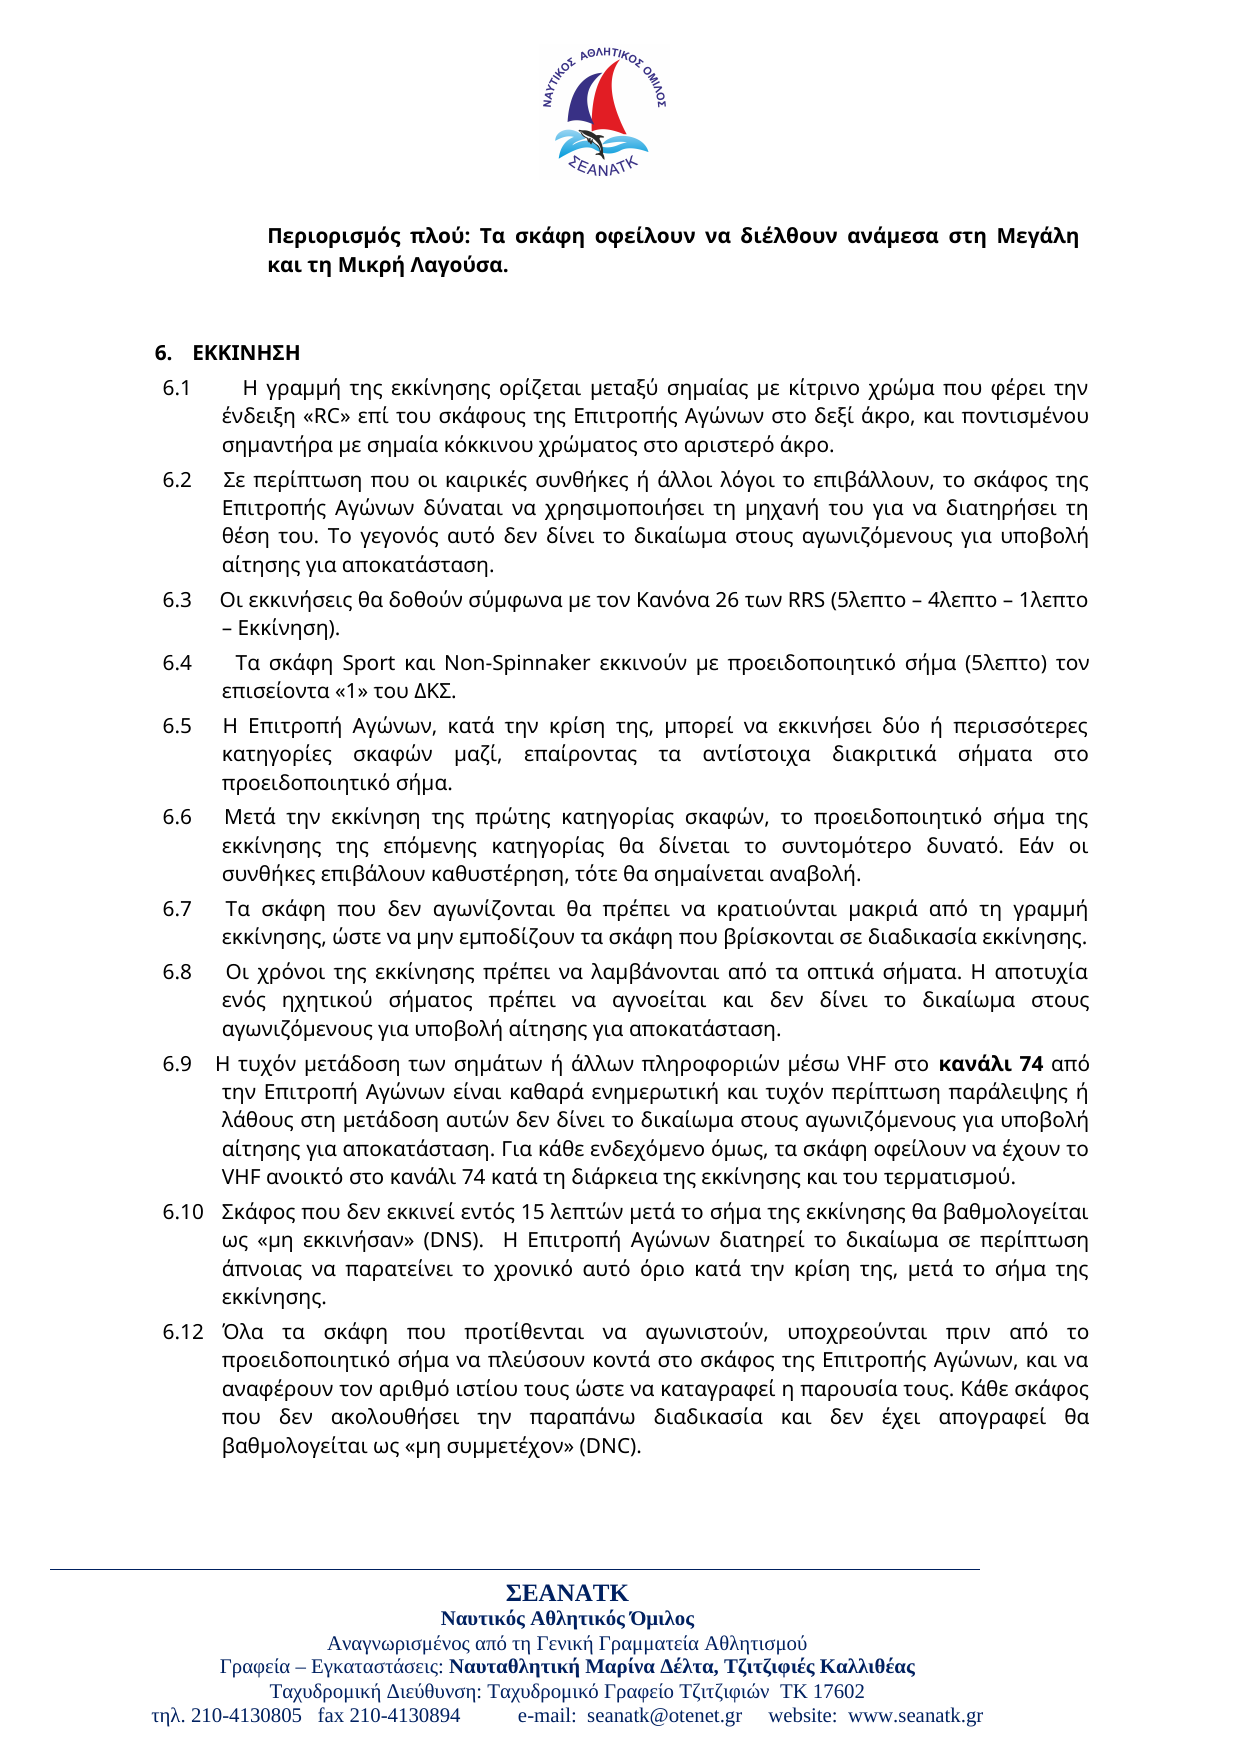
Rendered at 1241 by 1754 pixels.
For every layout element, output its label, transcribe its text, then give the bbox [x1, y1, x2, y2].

text 6.12 Όλα τα σκάφη που προτίθενται να αγωνιστούν, υποχρεούνται πριν από το προειδοποιητικό σήμα να πλεύσουν κοντά στο σκάφος της Επιτροπής Αγώνων, και να αναφέρουν τον αριθμό ιστίου τους ώστε να καταγραφεί η παρουσία τους. Κάθε σκάφος που δεν ακολουθήσει την παραπάνω διαδικασία και δεν έχει απογραφεί θα βαθμολογείται ως «μη συμμετέχον» (DNC). [162, 1317, 1090, 1459]
text 6.10 Σκάφος που δεν εκκινεί εντός 15 λεπτών μετά το σήμα της εκκίνησης θα βαθμολογείται ως «μη εκκινήσαν» (DNS). Η Επιτροπή Αγώνων διατηρεί το δικαίωμα σε περίπτωση άπνοιας να παρατείνει το χρονικό αυτό όριο κατά την κρίση της, μετά το σήμα της εκκίνησης. [162, 1197, 1090, 1311]
text 6.4 Τα σκάφη Sport και Non-Spinnaker εκκινούν με προειδοποιητικό σήμα (5λεπτο) τον επισείοντα «1» του ΔΚΣ. [162, 648, 1090, 705]
text 6.5 Η Επιτροπή Αγώνων, κατά την κρίση της, μπορεί να εκκινήσει δύο ή περισσότερες κατηγορίες σκαφών μαζί, επαίροντας τα αντίστοιχα διακριτικά σήματα στο προειδοποιητικό σήμα. [162, 711, 1090, 796]
list ΕΚΚΙΝΗΣΗ [154, 338, 1090, 367]
text Περιορισμός πλού: Τα σκάφη οφείλουν να διέλθουν ανάμεσα στη Μεγάλη και τη Μικρή Λαγούσα. [267, 222, 1080, 278]
text 6.7 Τα σκάφη που δεν αγωνίζονται θα πρέπει να κρατιούνται μακριά από τη γραμμή εκκίνησης, ώστε να μην εμποδίζουν τα σκάφη που βρίσκονται σε διαδικασία εκκίνησης. [162, 894, 1090, 951]
text 6.9 H τυχόν μετάδοση των σημάτων ή άλλων πληροφοριών μέσω VHF στο κανάλι 74 από την Επιτροπή Αγώνων είναι καθαρά ενημερωτική και τυχόν περίπτωση παράλειψης ή λάθους στη μετάδοση αυτών δεν δίνει το δικαίωμα στους αγωνιζόμενους για υποβολή αίτησης για αποκατάσταση. Για κάθε ενδεχόμενο όμως, τα σκάφη οφείλουν να έχουν το VHF ανοικτό στο κανάλι 74 κατά τη διάρκεια της εκκίνησης και του τερματισμού. [162, 1049, 1090, 1191]
text 6.8 Οι χρόνοι της εκκίνησης πρέπει να λαμβάνονται από τα οπτικά σήματα. Η αποτυχία ενός ηχητικού σήματος πρέπει να αγνοείται και δεν δίνει το δικαίωμα στους αγωνιζόμενους για υποβολή αίτησης για αποκατάσταση. [162, 957, 1090, 1042]
text 6.3 Οι εκκινήσεις θα δοθούν σύμφωνα με τον Κανόνα 26 των RRS (5λεπτο – 4λεπτο – 1λεπτο – Εκκίνηση). [162, 585, 1090, 642]
text 6.1 Η γραμμή της εκκίνησης ορίζεται μεταξύ σημαίας με κίτρινο χρώμα που φέρει την ένδειξη «RC» επί του σκάφους της Επιτροπής Αγώνων στο δεξί άκρο, και ποντισμένου σημαντήρα με σημαία κόκκινου χρώματος στο αριστερό άκρο. [162, 373, 1090, 458]
text 6.2 Σε περίπτωση που οι καιρικές συνθήκες ή άλλοι λόγοι το επιβάλλουν, το σκάφος της Επιτροπής Αγώνων δύναται να χρησιμοποιήσει τη μηχανή του για να διατηρήσει τη θέση του. Το γεγονός αυτό δεν δίνει το δικαίωμα στους αγωνιζόμενους για υποβολή αίτησης για αποκατάσταση. [162, 465, 1090, 578]
picture [539, 44, 670, 180]
text 6.6 Μετά την εκκίνηση της πρώτης κατηγορίας σκαφών, το προειδοποιητικό σήμα της εκκίνησης της επόμενης κατηγορίας θα δίνεται το συντομότερο δυνατό. Εάν οι συνθήκες επιβάλουν καθυστέρηση, τότε θα σημαίνεται αναβολή. [162, 802, 1090, 888]
